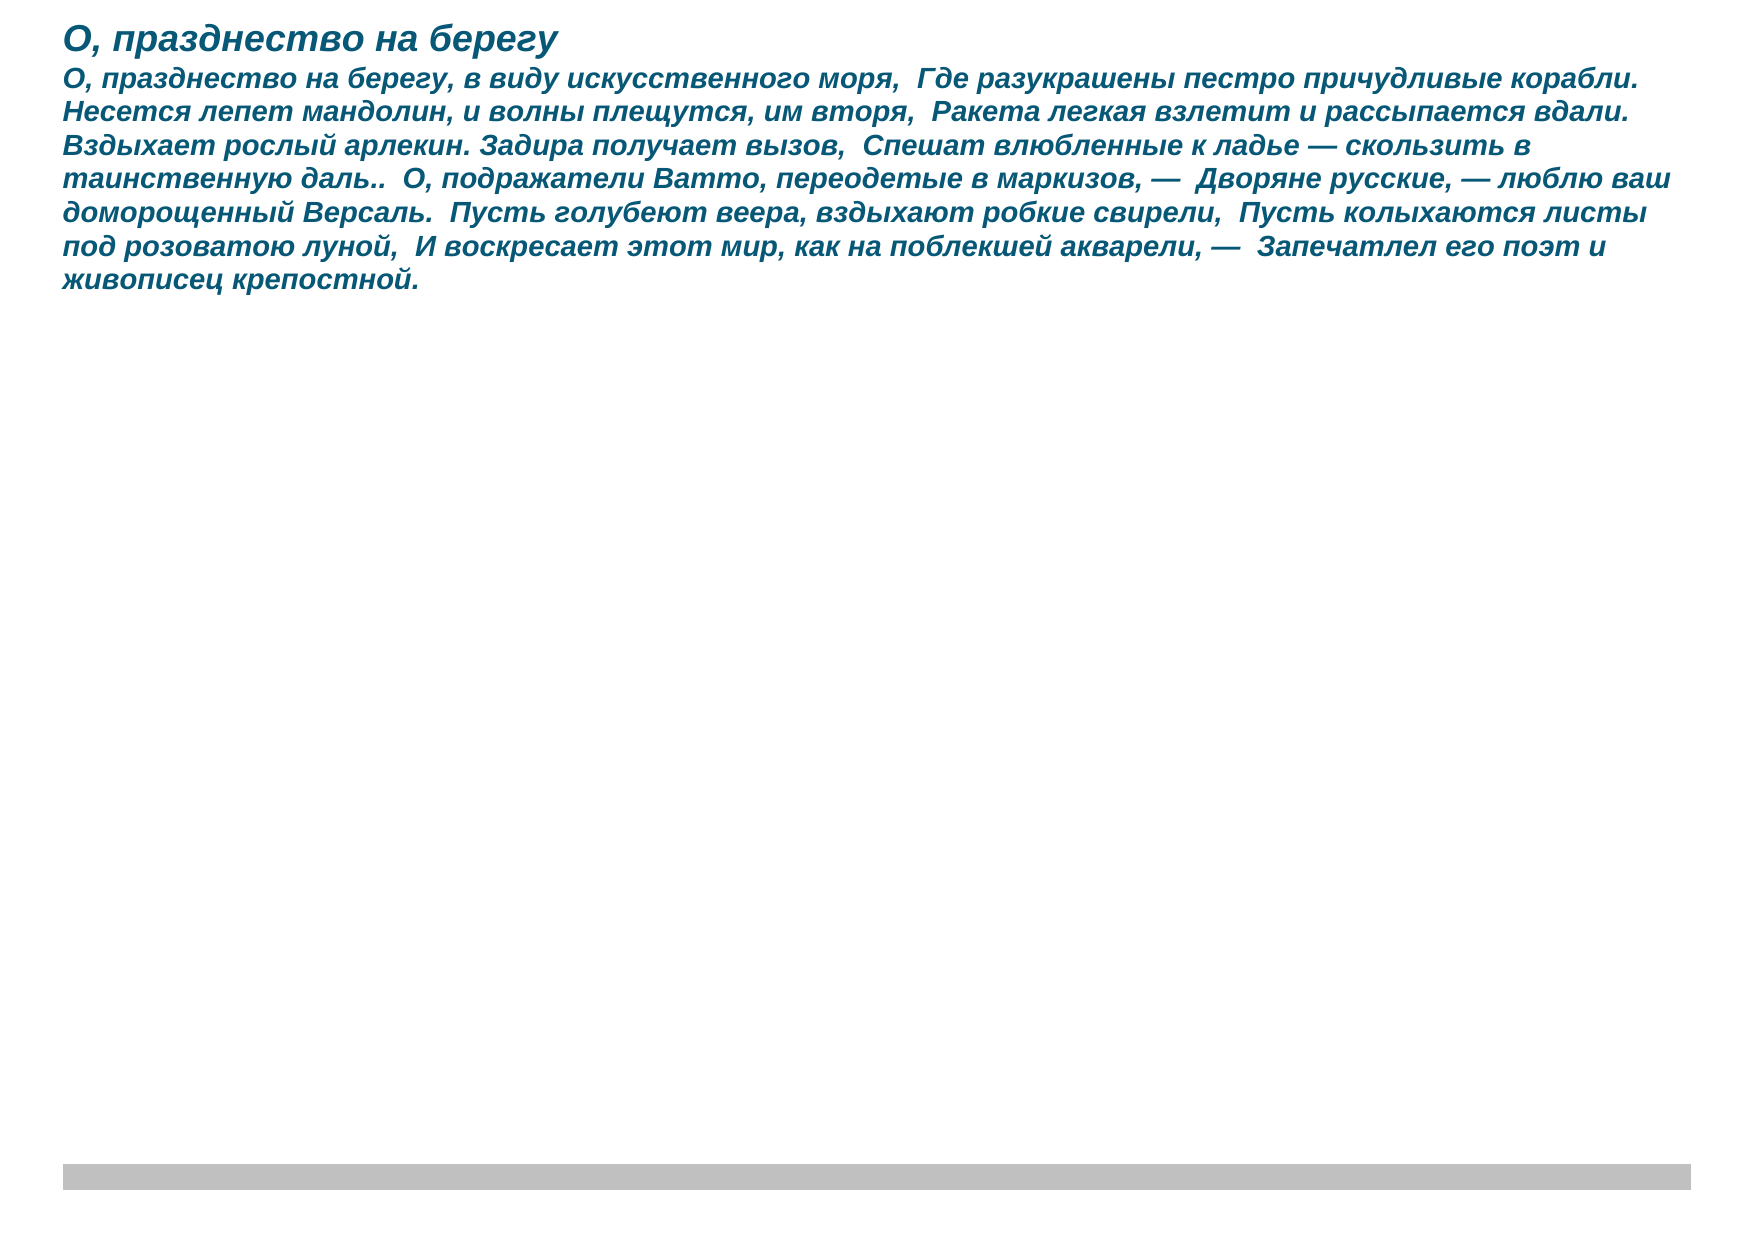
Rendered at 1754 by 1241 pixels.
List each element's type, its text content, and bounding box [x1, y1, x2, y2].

text О, празднество на берегу, в виду искусственного моря, [62, 61, 1691, 296]
subtitle О, празднество на берегу [62, 17, 1691, 60]
